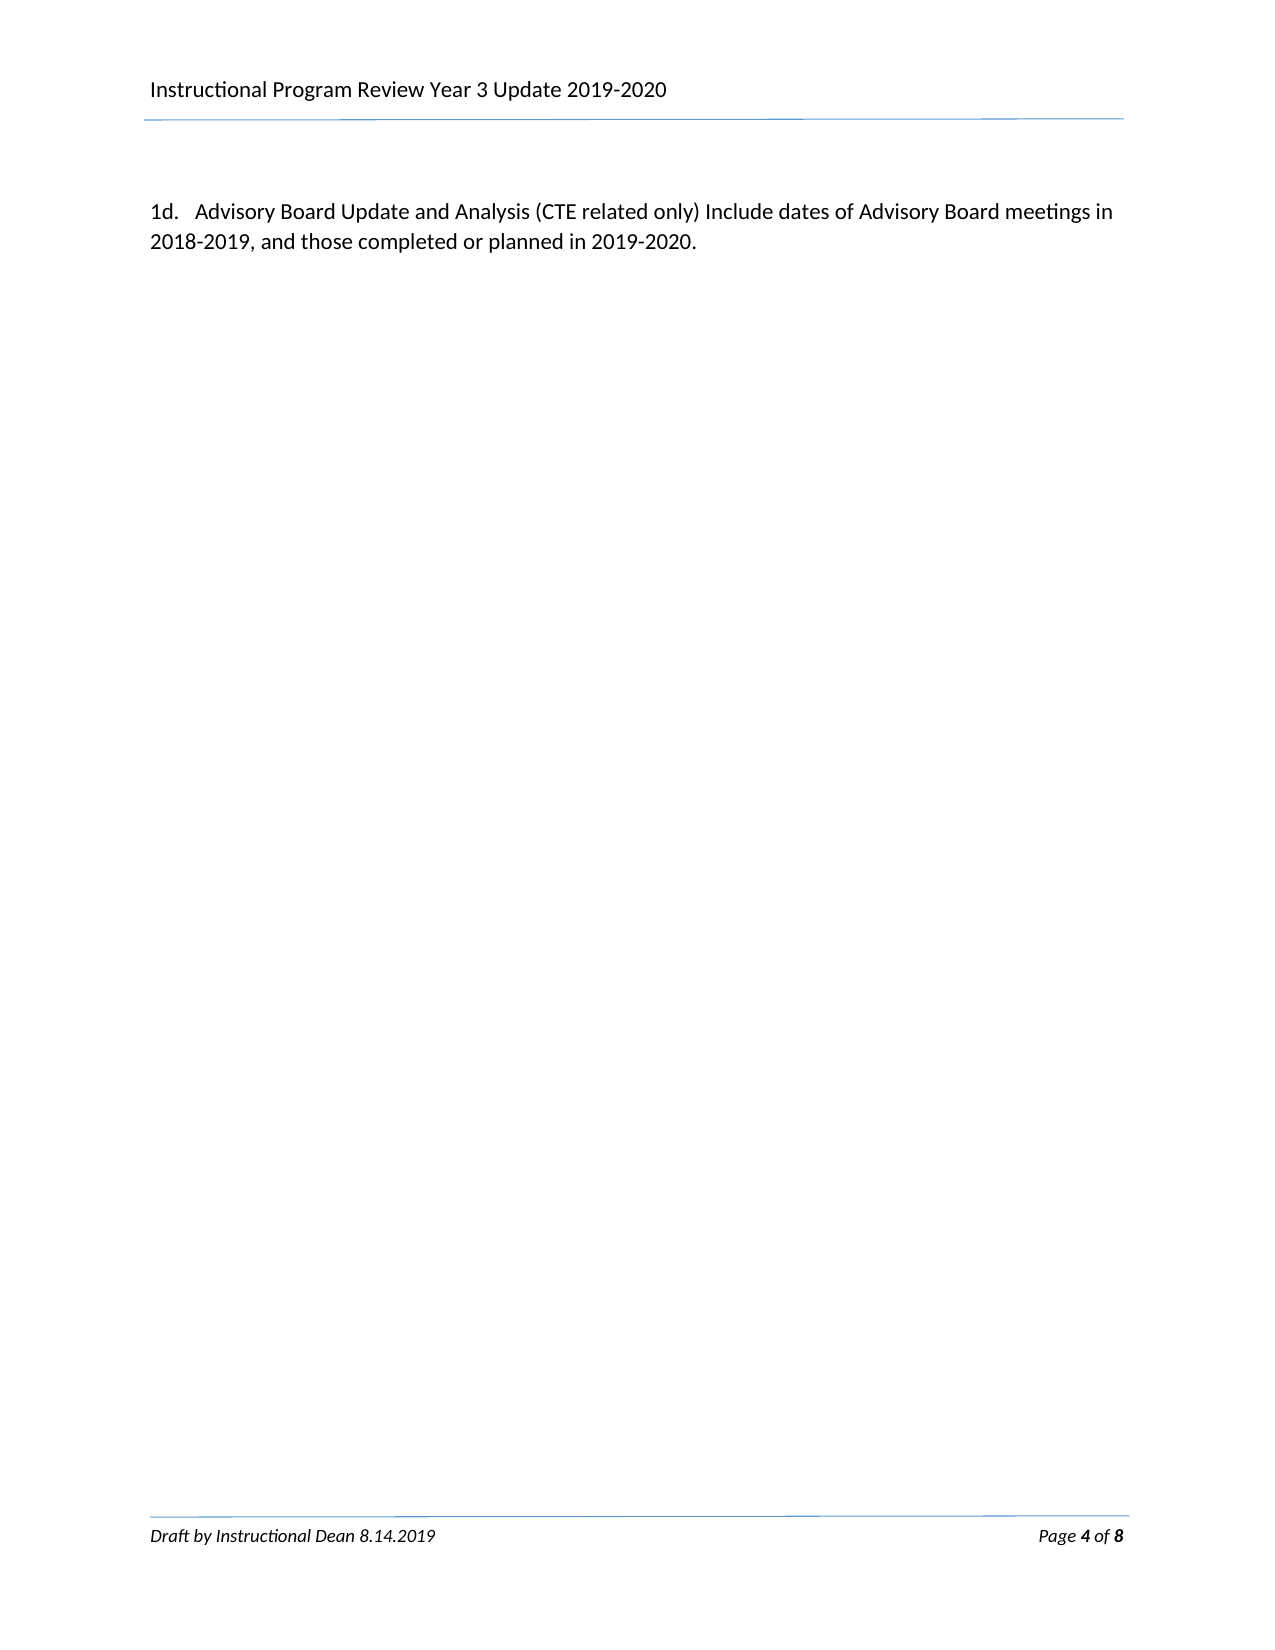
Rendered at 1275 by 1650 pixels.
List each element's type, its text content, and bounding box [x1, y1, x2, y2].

text 1d. Advisory Board Update and Analysis (CTE related only) Include dates of Advisory Board meetings in 2018-2019, and those completed or planned in 2019-2020. [150, 197, 1125, 255]
